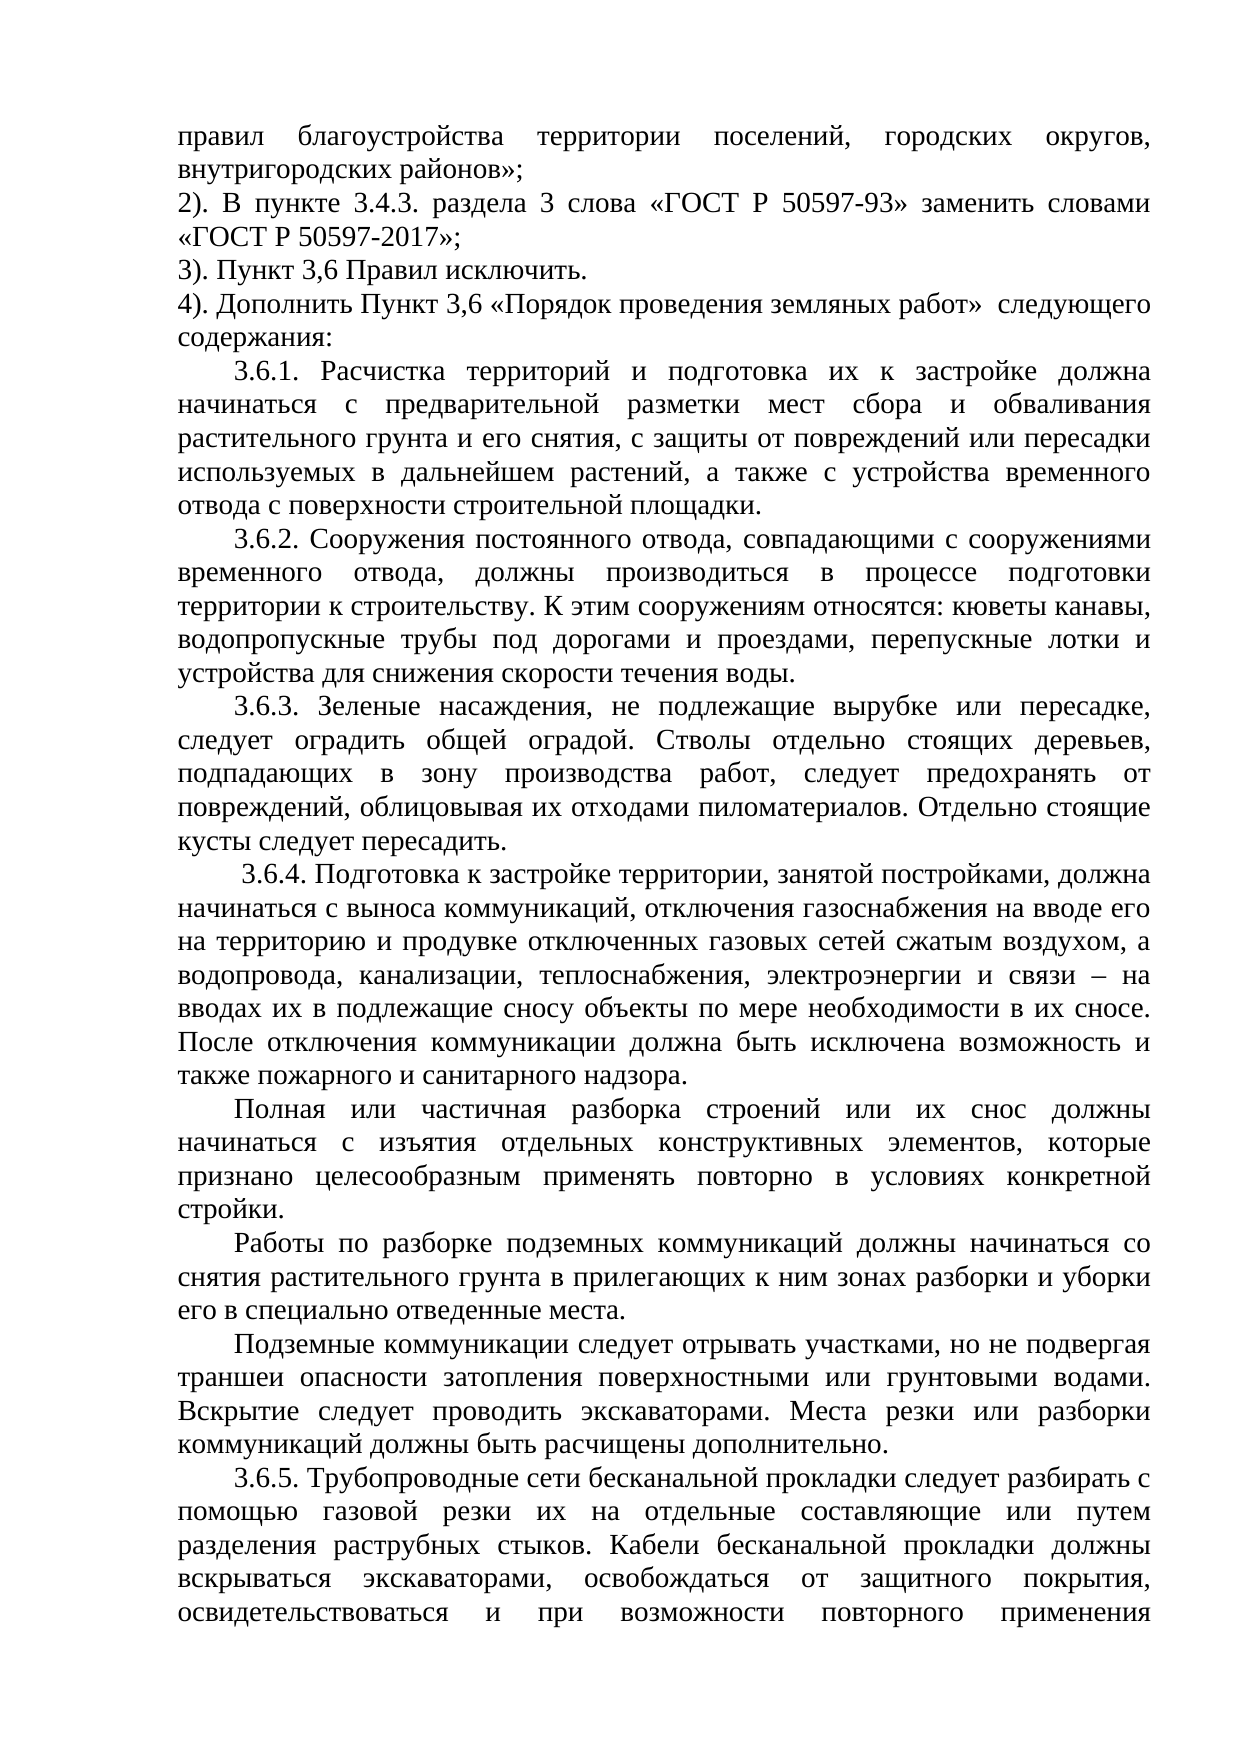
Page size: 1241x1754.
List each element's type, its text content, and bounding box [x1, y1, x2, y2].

list 2). В пункте 3.4.3. раздела 3 слова «ГОСТ Р 50597-93» заменить словами «ГОСТ Р 50597-2017»; [177, 185, 1152, 252]
text 3.6.4. Подготовка к застройке территории, занятой постройками, должна начинаться с выноса коммуникаций, отключения газоснабжения на вводе его на территорию и продувке отключенных газовых сетей сжатым воздухом, а водопровода, канализации, теплоснабжения, электроэнергии и связи – на вводах их в подлежащие сносу объекты по мере необходимости в их сносе. После отключения коммуникации должна быть исключена возможность и также пожарного и санитарного надзора. [177, 856, 1152, 1091]
text 3.6.2. Сооружения постоянного отвода, совпадающими с сооружениями временного отвода, должны производиться в процессе подготовки территории к строительству. К этим сооружениям относятся: кюветы канавы, водопропускные трубы под дорогами и проездами, перепускные лотки и устройства для снижения скорости течения воды. [177, 521, 1152, 688]
text Подземные коммуникации следует отрывать участками, но не подвергая траншеи опасности затопления поверхностными или грунтовыми водами. Вскрытие следует проводить экскаваторами. Места резки или разборки коммуникаций должны быть расчищены дополнительно. [177, 1326, 1152, 1460]
text Полная или частичная разборка строений или их снос должны начинаться с изъятия отдельных конструктивных элементов, которые признано целесообразным применять повторно в условиях конкретной стройки. [177, 1091, 1152, 1225]
text 3.6.1. Расчистка территорий и подготовка их к застройке должна начинаться с предварительной разметки мест сбора и обваливания растительного грунта и его снятия, с защиты от повреждений или пересадки используемых в дальнейшем растений, а также с устройства временного отвода с поверхности строительной площадки. [177, 353, 1152, 521]
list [177, 118, 1152, 185]
text Работы по разборке подземных коммуникаций должны начинаться со снятия растительного грунта в прилегающих к ним зонах разборки и уборки его в специально отведенные места. [177, 1225, 1152, 1326]
list 4). Дополнить Пункт 3,6 «Порядок проведения земляных работ» следующего содержания: [177, 286, 1152, 353]
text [177, 1460, 1152, 1628]
text 3.6.3. Зеленые насаждения, не подлежащие вырубке или пересадке, следует оградить общей оградой. Стволы отдельно стоящих деревьев, подпадающих в зону производства работ, следует предохранять от повреждений, облицовывая их отходами пиломатериалов. Отдельно стоящие кусты следует пересадить. [177, 688, 1152, 856]
list 3). Пункт 3,6 Правил исключить. [177, 252, 1152, 286]
